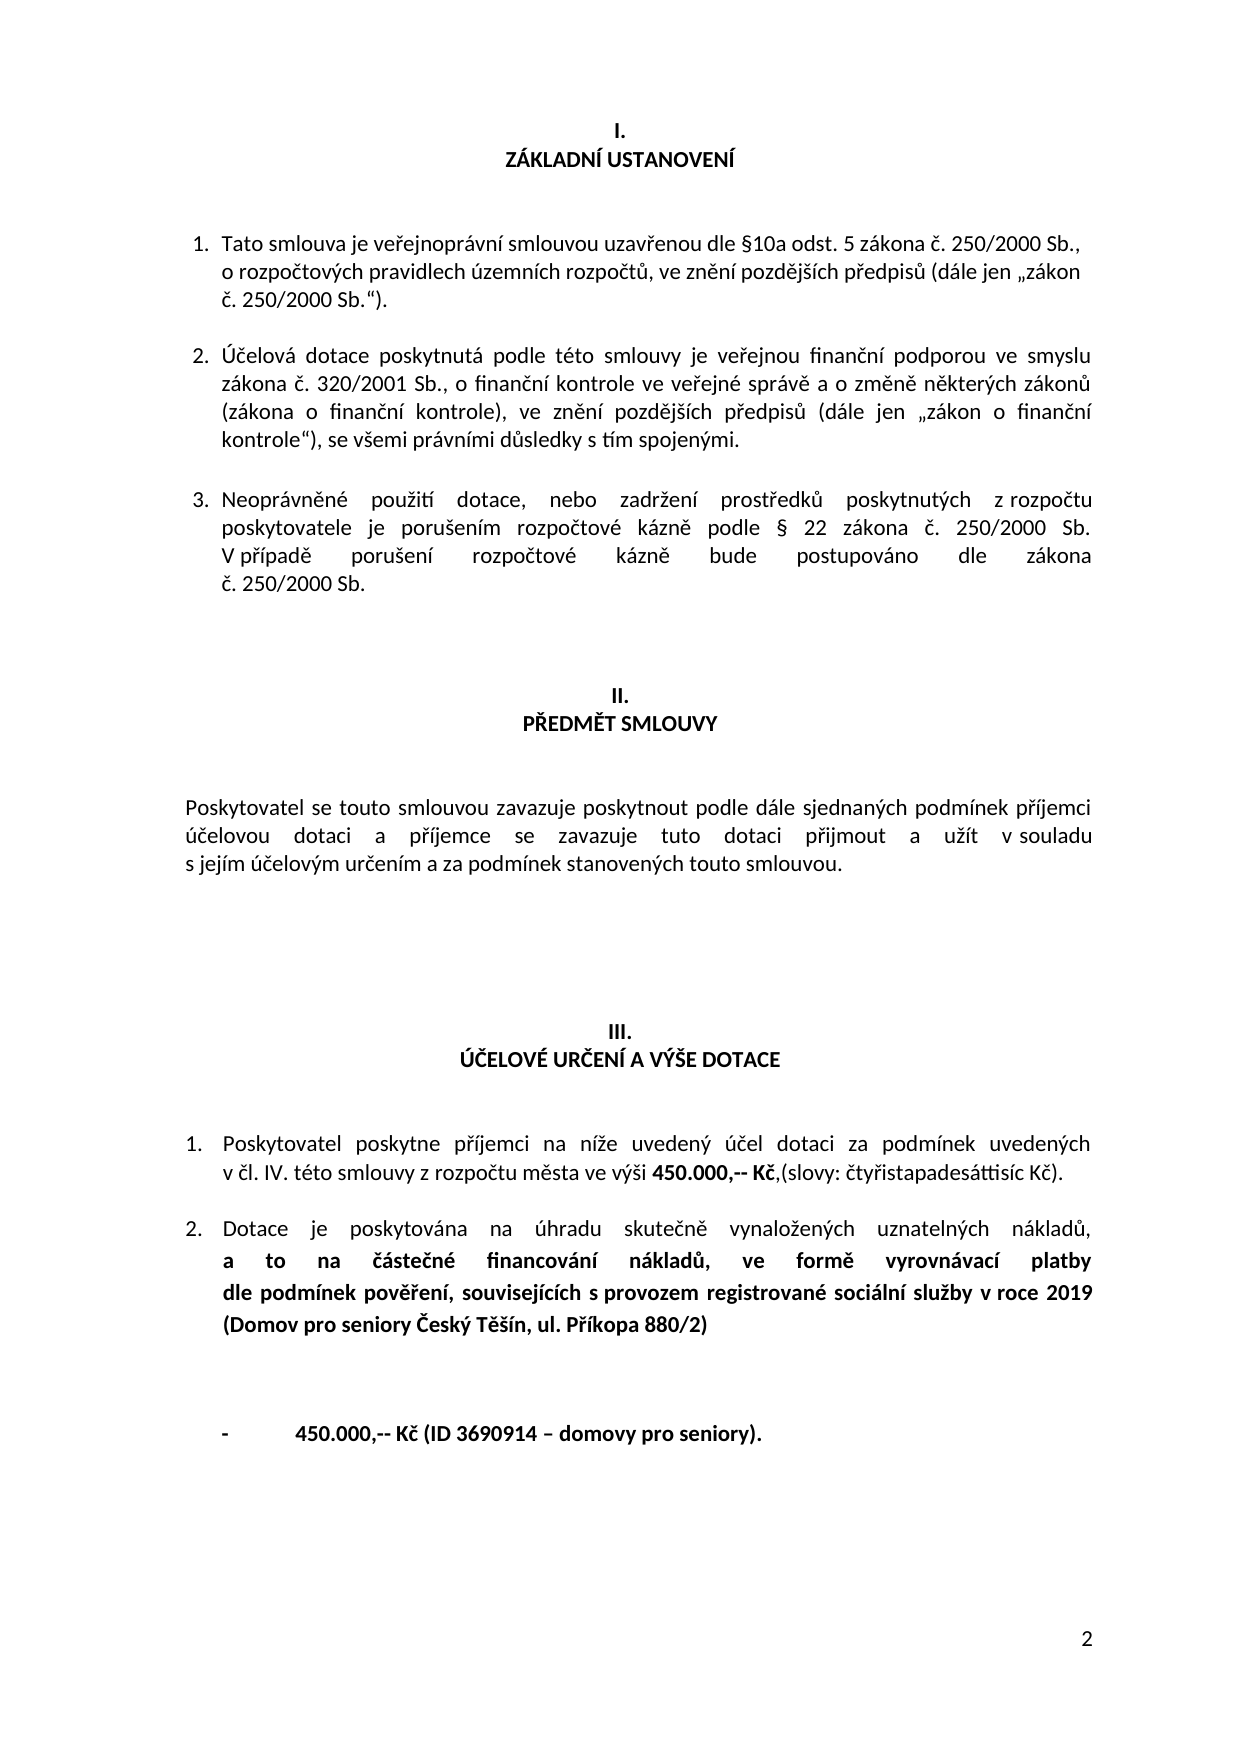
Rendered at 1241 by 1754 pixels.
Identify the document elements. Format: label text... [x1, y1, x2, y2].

list Poskytovatel poskytne příjemci na níže uvedený účel dotaci za podmínek uvedených v čl. IV. této smlouvy z rozpočtu města ve výši 450.000,-- Kč,(slovy: čtyřistapadesáttisíc Kč). [185, 1129, 1093, 1186]
list Účelová dotace poskytnutá podle této smlouvy je veřejnou finanční podporou ve smyslu zákona č. 320/2001 Sb., o finanční kontrole ve veřejné správě a o změně některých zákonů (zákona o finanční kontrole), ve znění pozdějších předpisů (dále jen „zákon o finanční kontrole“), se všemi právními důsledky s tím spojenými. [192, 341, 1093, 453]
text I. [148, 117, 1093, 145]
list Dotace je poskytována na úhradu skutečně vynaložených uznatelných nákladů, a to na částečné financování nákladů, ve formě vyrovnávací platby dle podmínek pověření, souvisejících s provozem registrované sociální služby v roce 2019 (Domov pro seniory Český Těšín, ul. Příkopa 880/2) [185, 1214, 1093, 1338]
text II. [148, 681, 1093, 709]
text III. [148, 1017, 1093, 1046]
text Poskytovatel se touto smlouvou zavazuje poskytnout podle dále sjednaných podmínek příjemci účelovou dotaci a příjemce se zavazuje tuto dotaci přijmout a užít v souladu s jejím účelovým určením a za podmínek stanovených touto smlouvou. [185, 793, 1093, 877]
text - 450.000,-- Kč (ID 3690914 – domovy pro seniory). [148, 1419, 1093, 1447]
text ZÁKLADNÍ USTANOVENÍ [148, 145, 1093, 173]
text ÚČELOVÉ URČENÍ A VÝŠE DOTACE [148, 1046, 1093, 1073]
text PŘEDMĚT SMLOUVY [148, 709, 1093, 737]
list Neoprávněné použití dotace, nebo zadržení prostředků poskytnutých z rozpočtu poskytovatele je porušením rozpočtové kázně podle § 22 zákona č. 250/2000 Sb. V případě porušení rozpočtové kázně bude postupováno dle zákona č. 250/2000 Sb. [192, 485, 1093, 597]
list Tato smlouva je veřejnoprávní smlouvou uzavřenou dle §10a odst. 5 zákona č. 250/2000 Sb., o rozpočtových pravidlech územních rozpočtů, ve znění pozdějších předpisů (dále jen „zákon č. 250/2000 Sb.“). [192, 229, 1093, 313]
